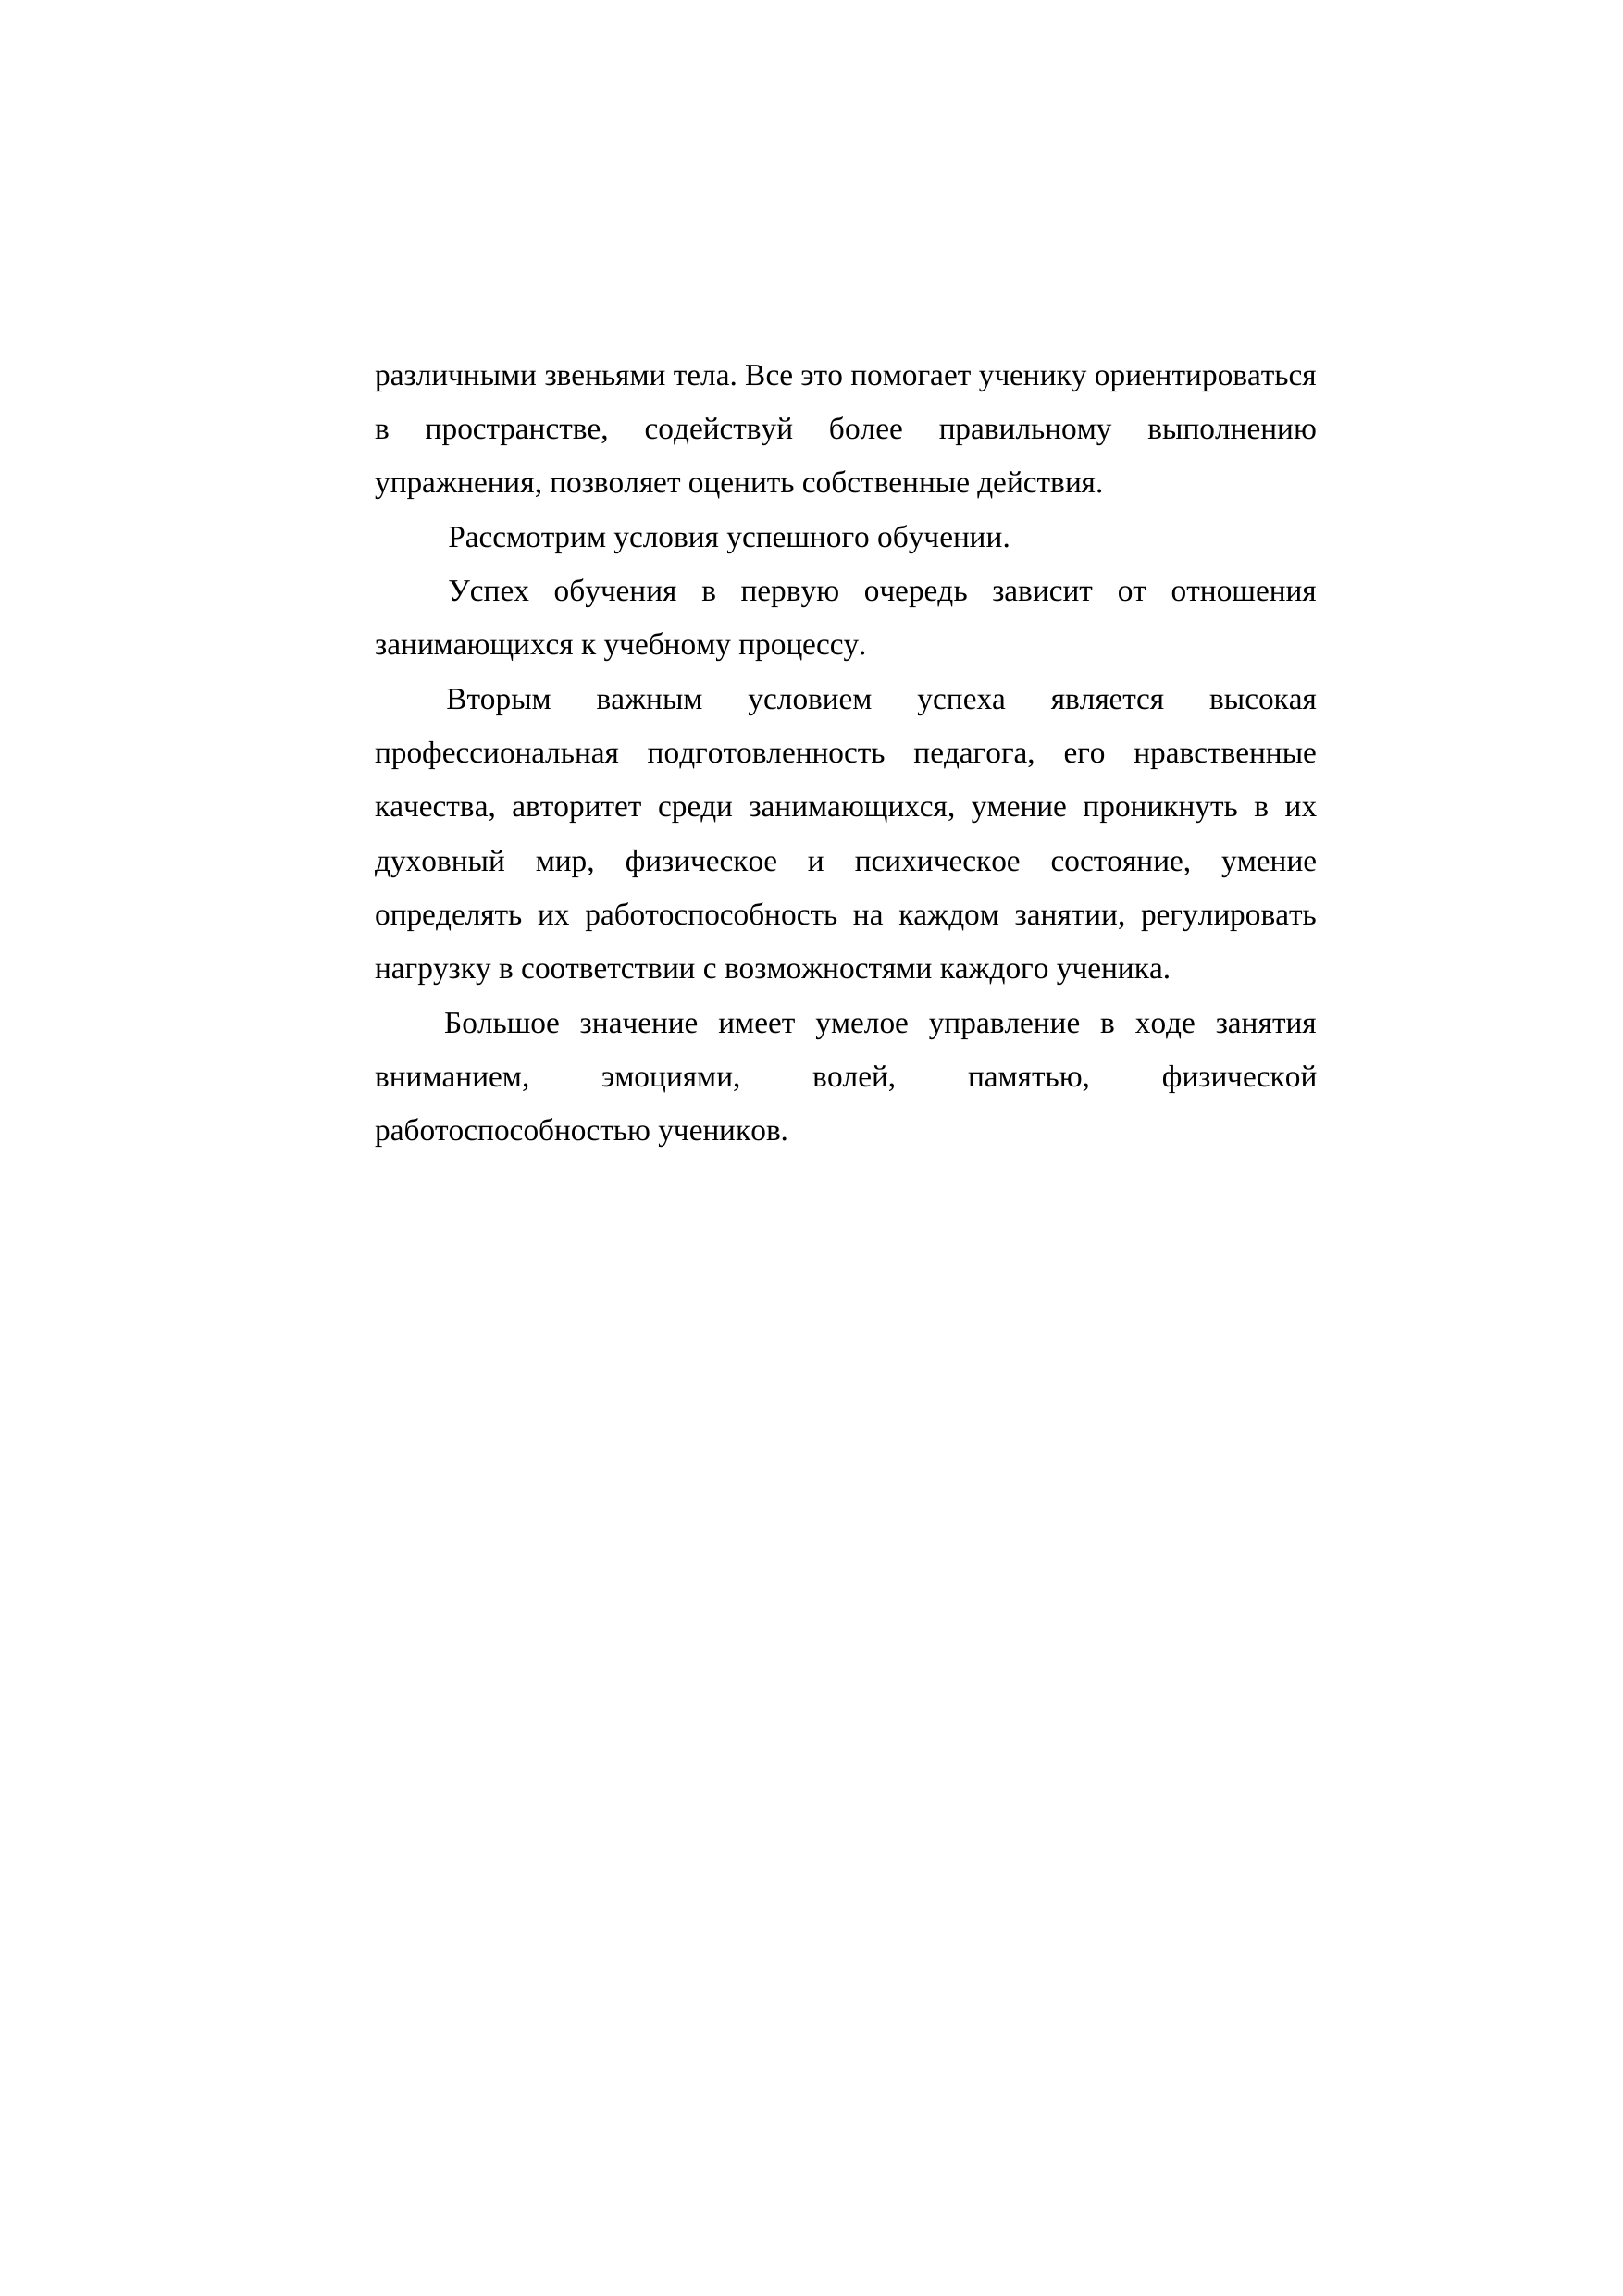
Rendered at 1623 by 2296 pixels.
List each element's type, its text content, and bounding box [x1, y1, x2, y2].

text Рассмотрим условия успешного обучении. [448, 503, 1318, 558]
text Успех обучения в первую очередь зависит от отношения занимающихся к учебному процессу. [375, 558, 1318, 665]
text Вторым важным условием успеха является высокая профессиональная подготовленность педагога, его нравственные качества, авторитет среди занимающихся, умение проникнуть в их духовный мир, физическое и психическое состояние, умение определять их работоспособность на каждом занятии, регулировать нагрузку в соответствии с возможностями каждого ученика. [375, 665, 1318, 989]
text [375, 341, 1318, 503]
text Большое значение имеет умелое управление в ходе занятия вниманием, эмоциями, волей, памятью, физической работоспособностью учеников. [375, 989, 1318, 1151]
